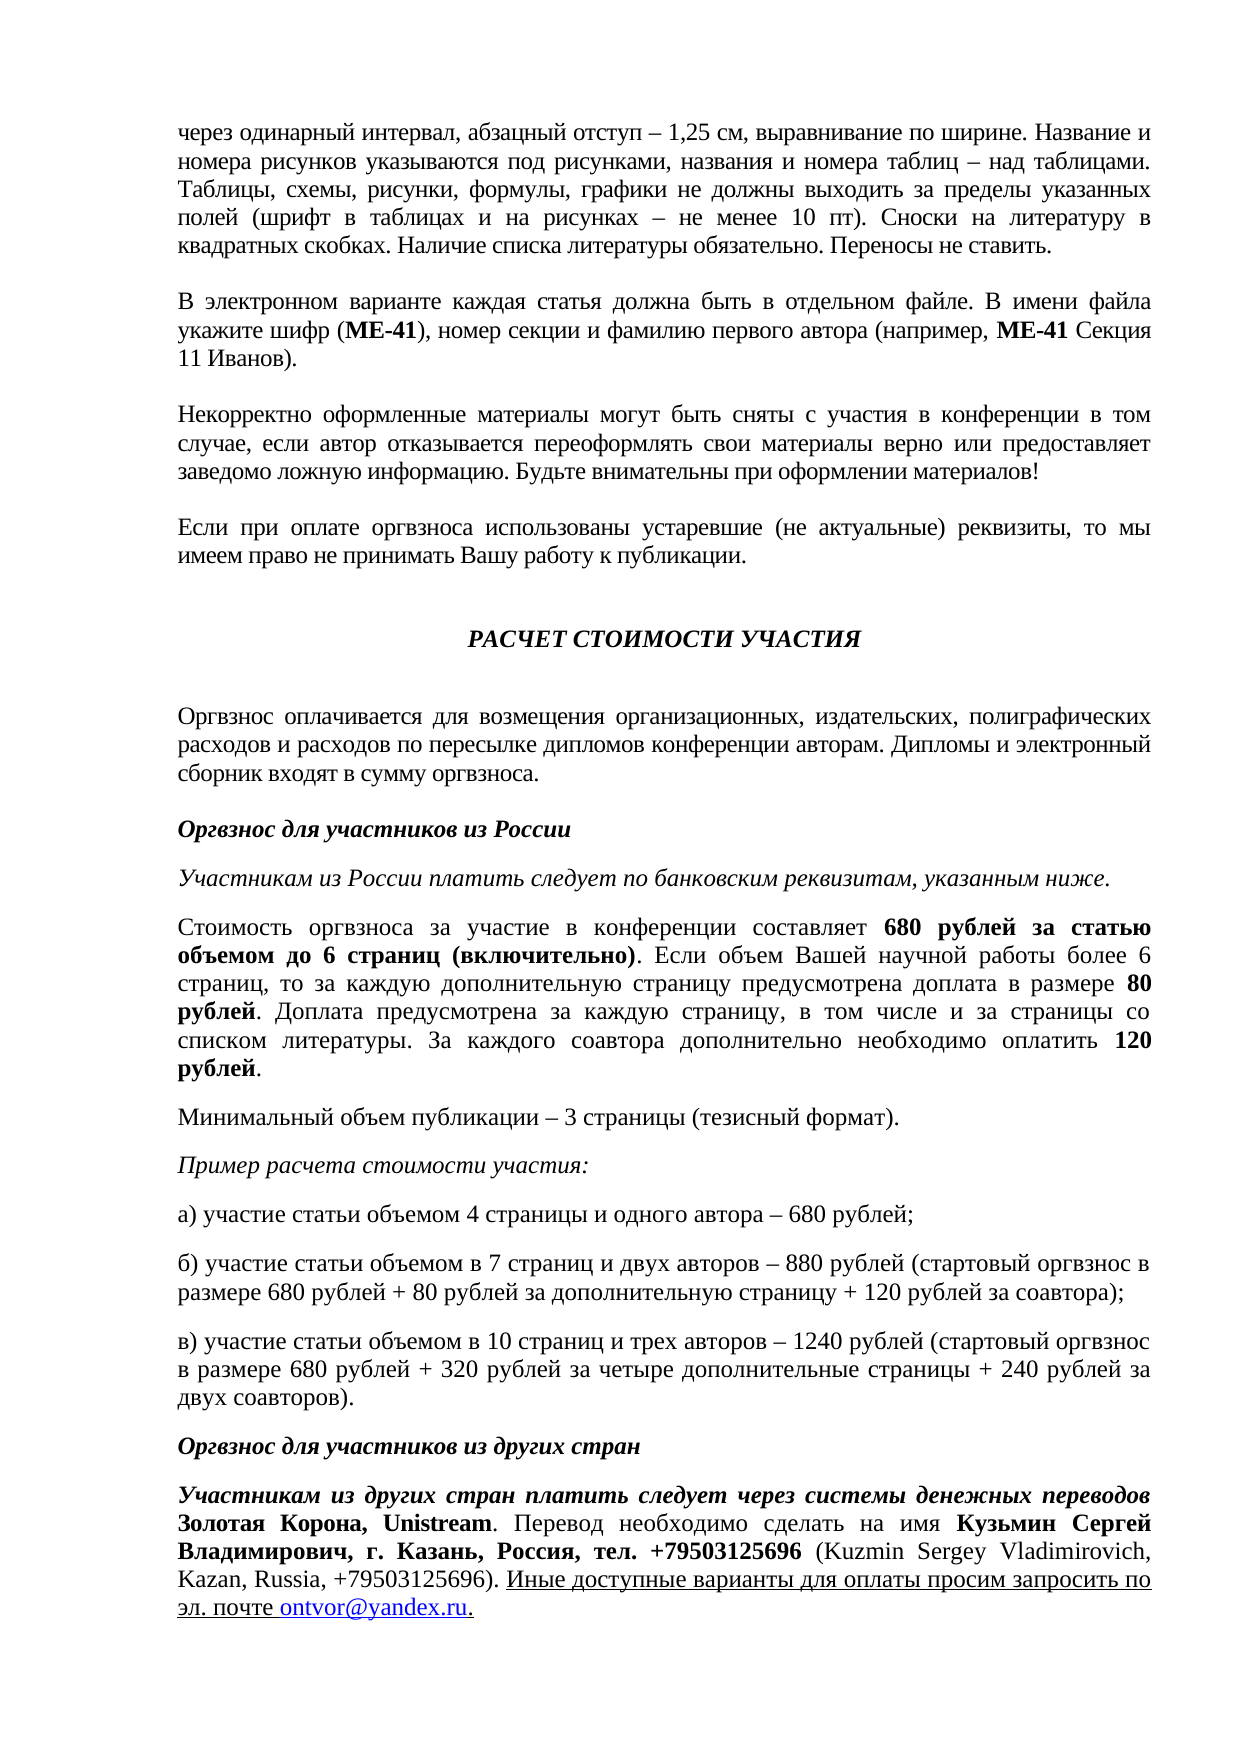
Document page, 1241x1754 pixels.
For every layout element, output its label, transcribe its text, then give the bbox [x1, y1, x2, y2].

text б) участие статьи объемом в 7 страниц и двух авторов – 880 рублей (стартовый оргвзнос в размере 680 рублей + 80 рублей за дополнительную страницу + 120 рублей за соавтора); [177, 1249, 1152, 1306]
text Оргвзнос для участников из России [177, 814, 1152, 843]
text Если при оплате оргвзноса использованы устаревшие (не актуальные) реквизиты, то мы имеем право не принимать Вашу работу к публикации. [177, 513, 1152, 569]
text Пример расчета стоимости участия: [177, 1151, 1152, 1179]
text В электронном варианте каждая статья должна быть в отдельном файле. В имени файла укажите шифр (МЕ-41), номер секции и фамилию первого автора (например, МЕ-41 Секция 11 Иванов). [177, 287, 1152, 372]
text Оргвзнос для участников из других стран [177, 1432, 1152, 1460]
text Минимальный объем публикации – 3 страницы (тезисный формат). [177, 1102, 1152, 1131]
text Стоимость оргвзноса за участие в конференции составляет 680 рублей за статью объемом до 6 страниц (включительно). Если объем Вашей научной работы более 6 страниц, то за каждую дополнительную страницу предусмотрена доплата в размере 80 рублей. Доплата предусмотрена за каждую страницу, в том числе и за страницы со списком литературы. За каждого соавтора дополнительно необходимо оплатить 120 рублей. [177, 912, 1152, 1082]
text Участникам из других стран платить следует через системы денежных переводов Золотая Корона, Unistream. Перевод необходимо сделать на имя Кузьмин Сергей Владимирович, г. Казань, Россия, тел. +79503125696 (Kuzmin Sergey Vladimirovich, Kazan, Russia, +79503125696). Иные доступные варианты для оплаты просим запросить по эл. почте ontvor@yandex.ru. [177, 1481, 1152, 1620]
text в) участие статьи объемом в 10 страниц и трех авторов – 1240 рублей (стартовый оргвзнос в размере 680 рублей + 320 рублей за четыре дополнительные страницы + 240 рублей за двух соавторов). [177, 1327, 1152, 1411]
text а) участие статьи объемом 4 страницы и одного автора – 680 рублей; [177, 1200, 1152, 1228]
text Участникам из России платить следует по банковским реквизитам, указанным ниже. [177, 863, 1152, 892]
text РАСЧЕТ СТОИМОСТИ УЧАСТИЯ [177, 625, 1152, 681]
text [177, 118, 1152, 259]
text Некорректно оформленные материалы могут быть сняты с участия в конференции в том случае, если автор отказывается переоформлять свои материалы верно или предоставляет заведомо ложную информацию. Будьте внимательны при оформлении материалов! [177, 400, 1152, 484]
text Оргвзнос оплачивается для возмещения организационных, издательских, полиграфических расходов и расходов по пересылке дипломов конференции авторам. Дипломы и электронный сборник входят в сумму оргвзноса. [177, 702, 1152, 786]
